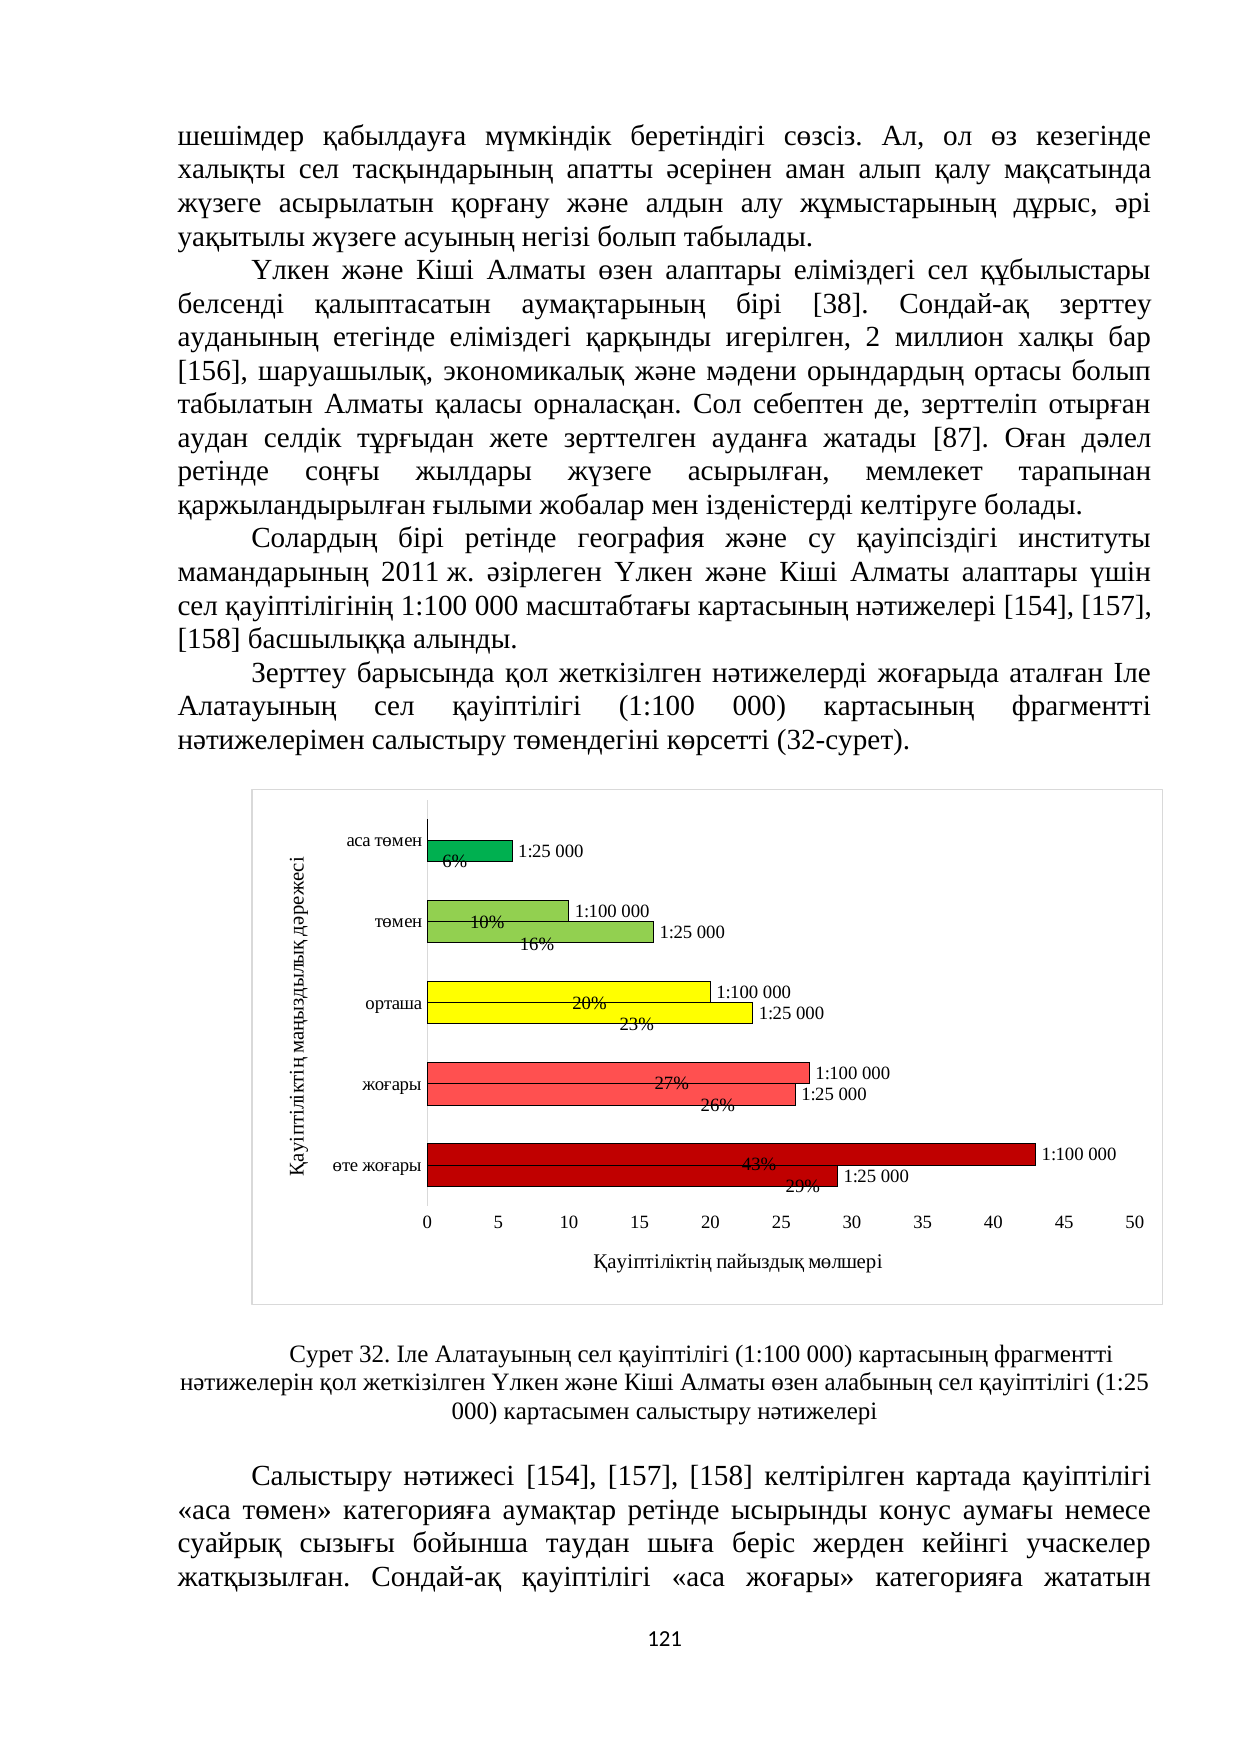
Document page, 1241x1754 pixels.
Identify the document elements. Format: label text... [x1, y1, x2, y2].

text Солардың бірі ретінде география және су қауіпсіздігі институты мамандарының 2011 ж. әзірлеген Үлкен және Кіші Алматы алаптары үшін сел қауіптілігінің 1:100 000 масштабтағы картасының нәтижелері басшылыққа алынды. [177, 521, 1152, 655]
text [177, 118, 1152, 252]
text Үлкен және Кіші Алматы өзен алаптары еліміздегі сел құбылыстары белсенді қалыптасатын аумақтарының бірі . Сондай-ақ зерттеу ауданының етегінде еліміздегі қарқынды игерілген, 2 миллион халқы бар , шаруашылық, экономикалық және мәдени орындардың ортасы болып табылатын Алматы қаласы орналасқан. Сол себептен де, зерттеліп отырған аудан селдік тұрғыдан жете зерттелген ауданға жатады . Оған дәлел ретінде соңғы жылдары жүзеге асырылған, мемлекет тарапынан қаржыландырылған ғылыми жобалар мен ізденістерді келтіруге болады. [177, 252, 1152, 521]
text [177, 1458, 1152, 1593]
text Зерттеу барысында қол жеткізілген нәтижелерді жоғарыда аталған Іле Алатауының сел қауіптілігі (1:100 000) картасының фрагментті нәтижелерімен салыстыру төмендегіні көрсетті (32-сурет). [177, 655, 1152, 755]
text Сурет 32. Іле Алатауының сел қауіптілігі (1:100 000) картасының фрагментті нәтижелерін қол жеткізілген Үлкен және Кіші Алматы өзен алабының сел қауіптілігі (1:25 000) картасымен салыстыру нәтижелері [177, 1339, 1152, 1425]
